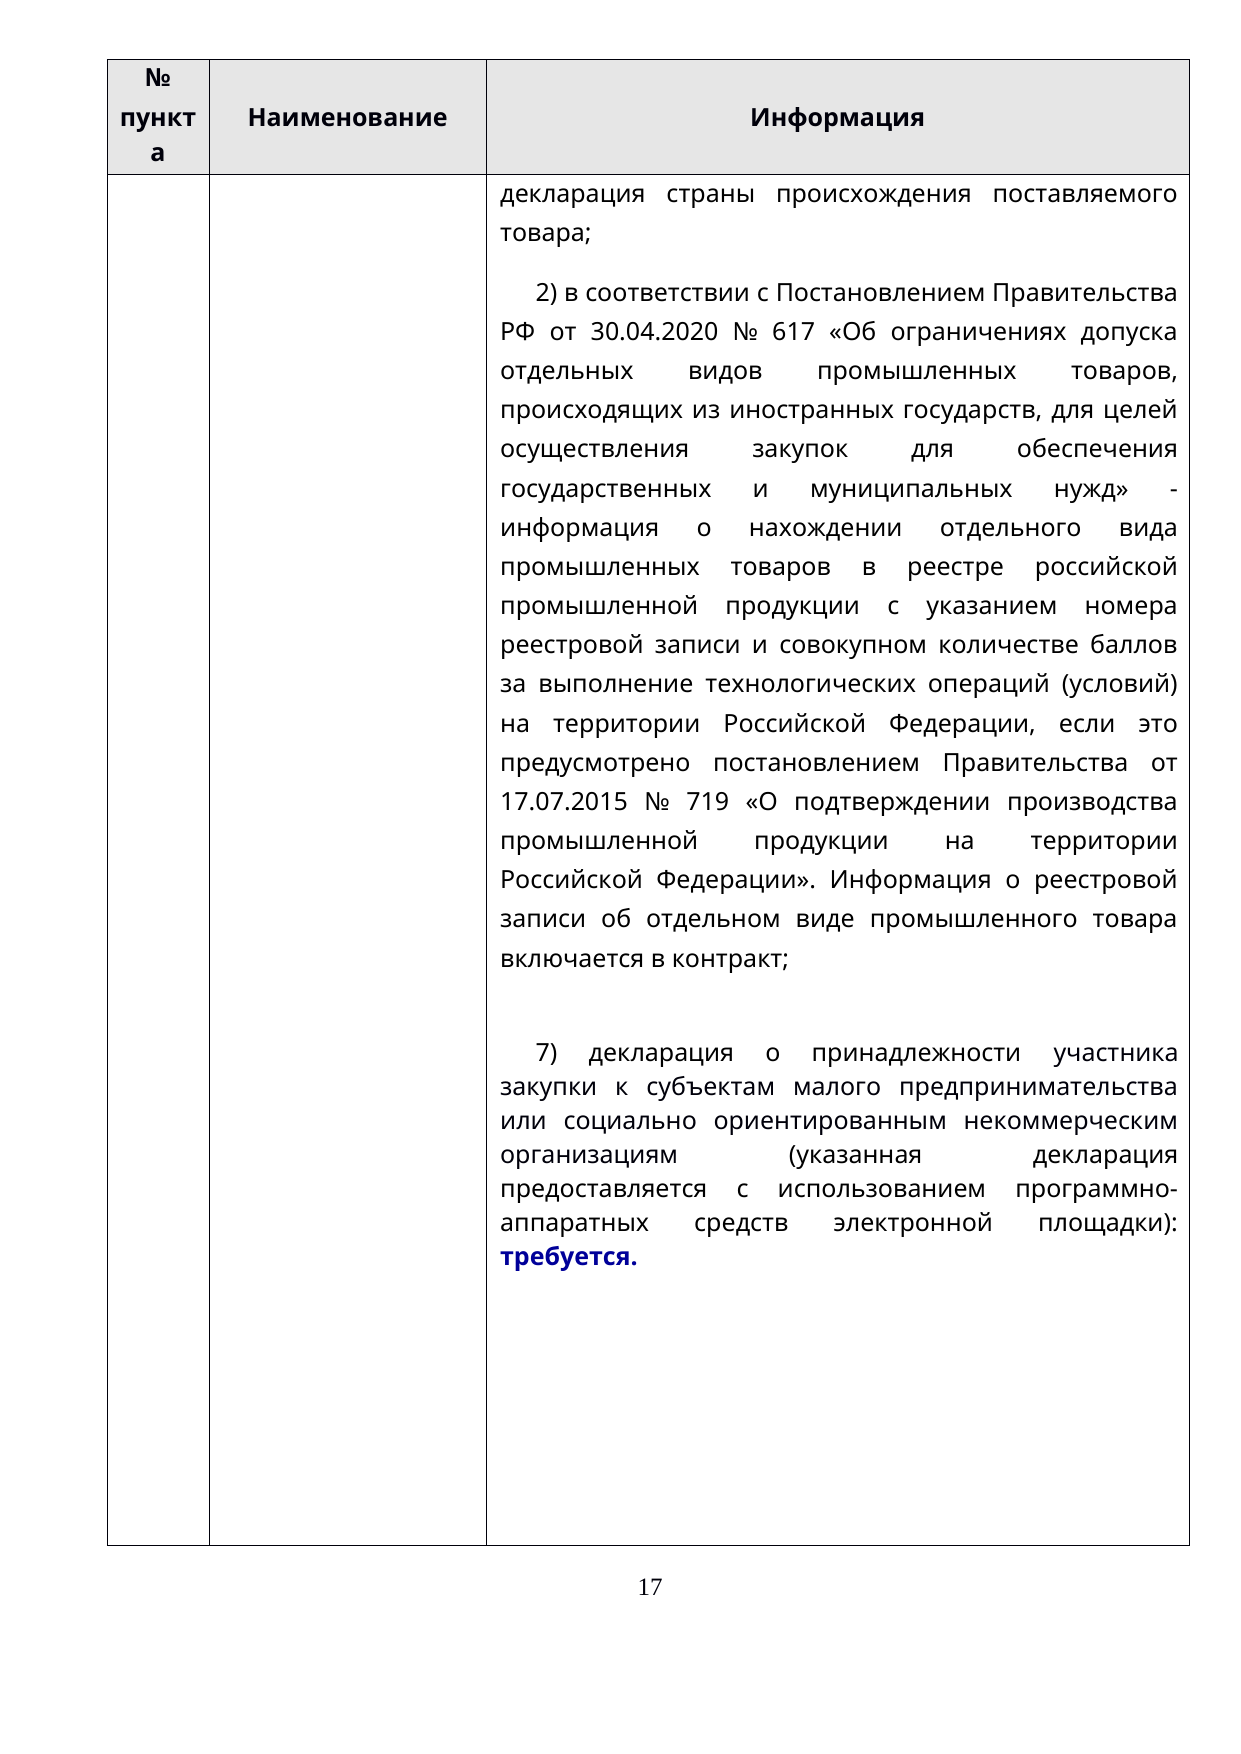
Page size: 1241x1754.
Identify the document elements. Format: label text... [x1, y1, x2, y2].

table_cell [487, 175, 1189, 1545]
table_header № пункта [108, 60, 209, 174]
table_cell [210, 175, 486, 1545]
table_header Наименование [210, 60, 486, 174]
table_cell [108, 175, 209, 1545]
table_header Информация [487, 60, 1189, 174]
